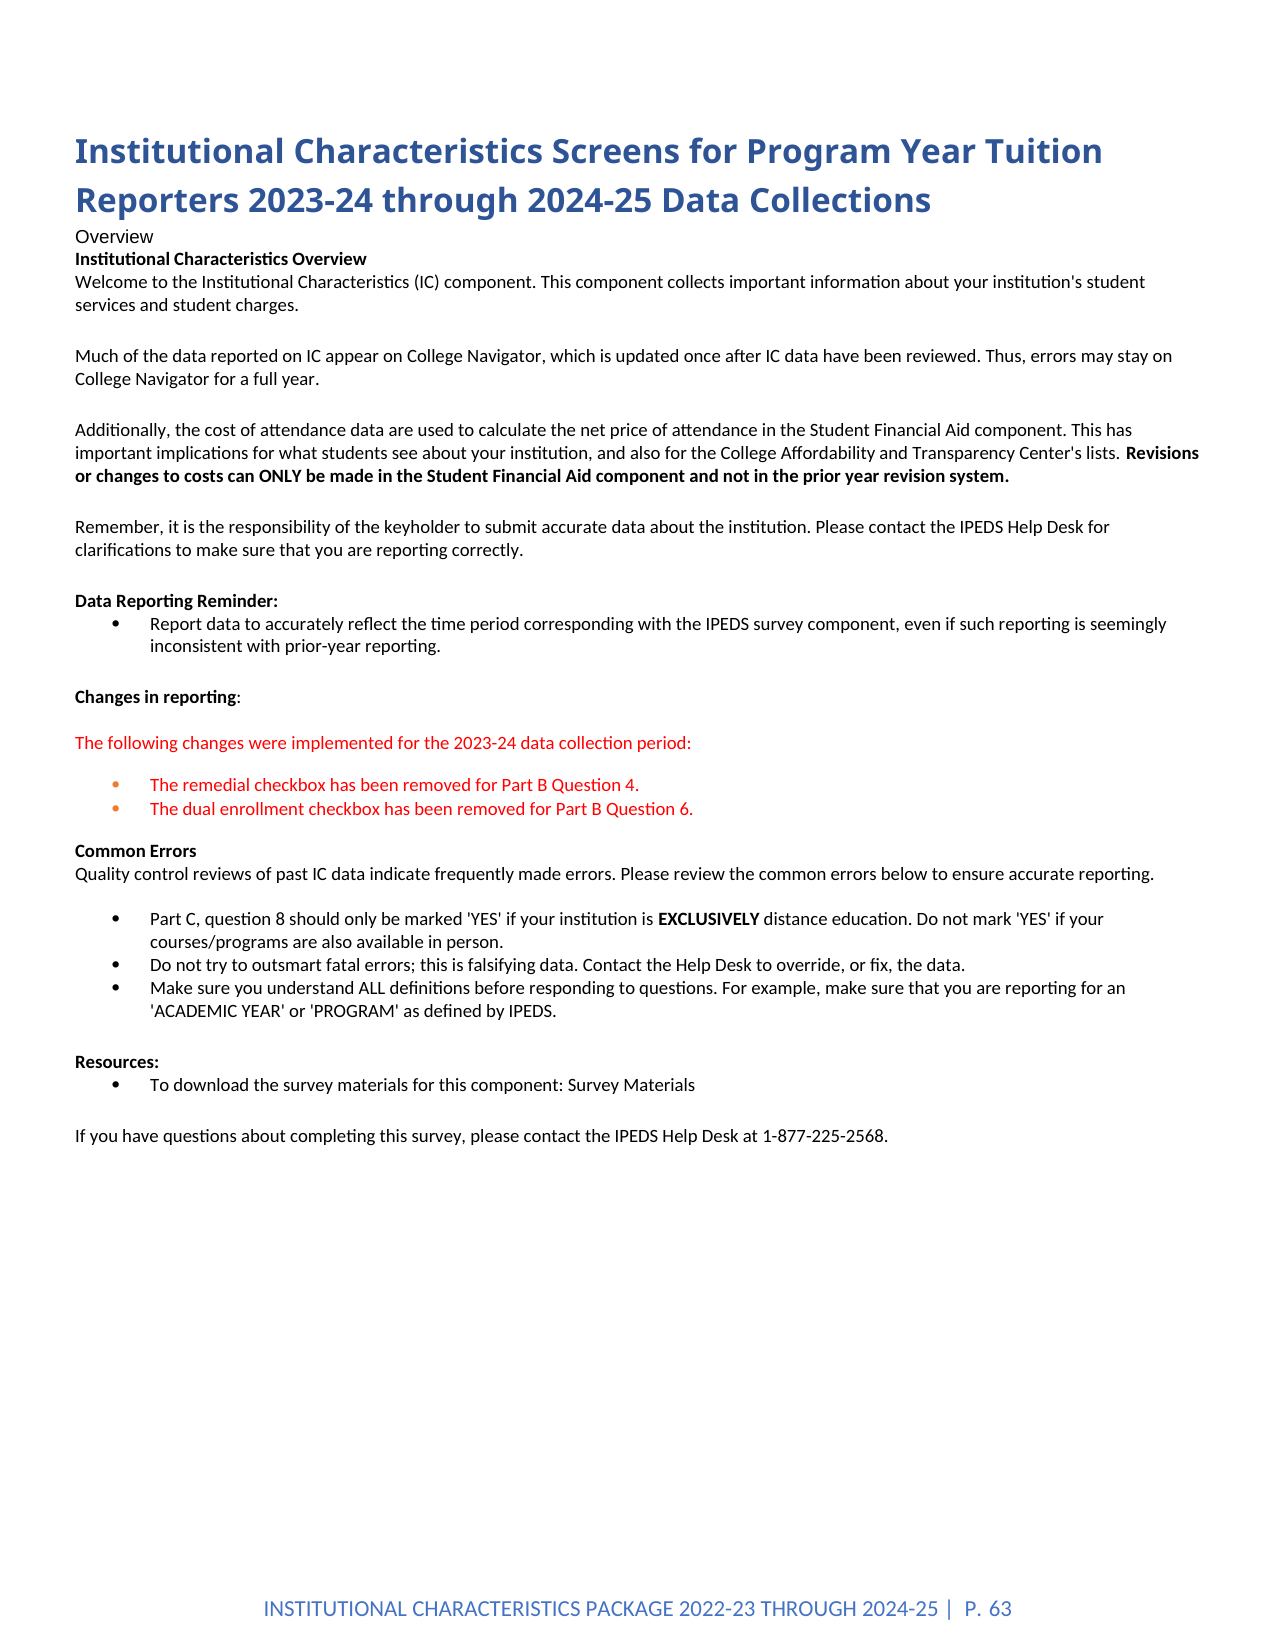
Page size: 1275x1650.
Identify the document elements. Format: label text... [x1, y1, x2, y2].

list The remedial checkbox has been removed for Part B Question 4. [112, 773, 1200, 796]
list Part C, question 8 should only be marked 'YES' if your institution is EXCLUSIVELY distance education. Do not mark 'YES' if your courses/programs are also available in person. [112, 907, 1200, 953]
list Report data to accurately reflect the time period corresponding with the IPEDS survey component, even if such reporting is seemingly inconsistent with prior-year reporting. [112, 612, 1200, 657]
text Quality control reviews of past IC data indicate frequently made errors. Please review the common errors below to ensure accurate reporting. [75, 862, 1200, 907]
list The dual enrollment checkbox has been removed for Part B Question 6. [112, 797, 1200, 820]
text Institutional Characteristics Overview [75, 247, 1200, 270]
list Make sure you understand ALL definitions before responding to questions. For example, make sure that you are reporting for an 'ACADEMIC YEAR' or 'PROGRAM' as defined by IPEDS. [112, 976, 1200, 1022]
text If you have questions about completing this survey, please contact the IPEDS Help Desk at 1-877-225-2568. [75, 1124, 1200, 1147]
list Do not try to outsmart fatal errors; this is falsifying data. Contact the Help Desk to override, or fix, the data. [112, 953, 1200, 976]
text Welcome to the Institutional Characteristics (IC) component. This component collects important information about your institution's student services and student charges. [75, 270, 1200, 316]
text Resources: [75, 1050, 1200, 1073]
text Changes in reporting: [75, 686, 1200, 708]
text Additionally, the cost of attendance data are used to calculate the net price of attendance in the Student Financial Aid component. This has important implications for what students see about your institution, and also for the College Affordability and Transparency Center's lists. Revisions or changes to costs can ONLY be made in the Student Financial Aid component and not in the prior year revision system. [75, 418, 1200, 487]
subtitle Institutional Characteristics Screens for Program Year Tuition Reporters 2023-24 through 2024-25 Data Collections [75, 128, 1200, 222]
text Much of the data reported on IC appear on College Navigator, which is updated once after IC data have been reviewed. Thus, errors may stay on College Navigator for a full year. [75, 344, 1200, 390]
text Remember, it is the responsibility of the keyholder to submit accurate data about the institution. Please contact the IPEDS Help Desk for clarifications to make sure that you are reporting correctly. [75, 515, 1200, 561]
text Overview [75, 226, 1200, 247]
list To download the survey materials for this component: Survey Materials [112, 1073, 1200, 1096]
text Data Reporting Reminder: [75, 589, 1200, 612]
text The following changes were implemented for the 2023-24 data collection period: [75, 731, 1200, 754]
text Common Errors [75, 839, 1200, 862]
